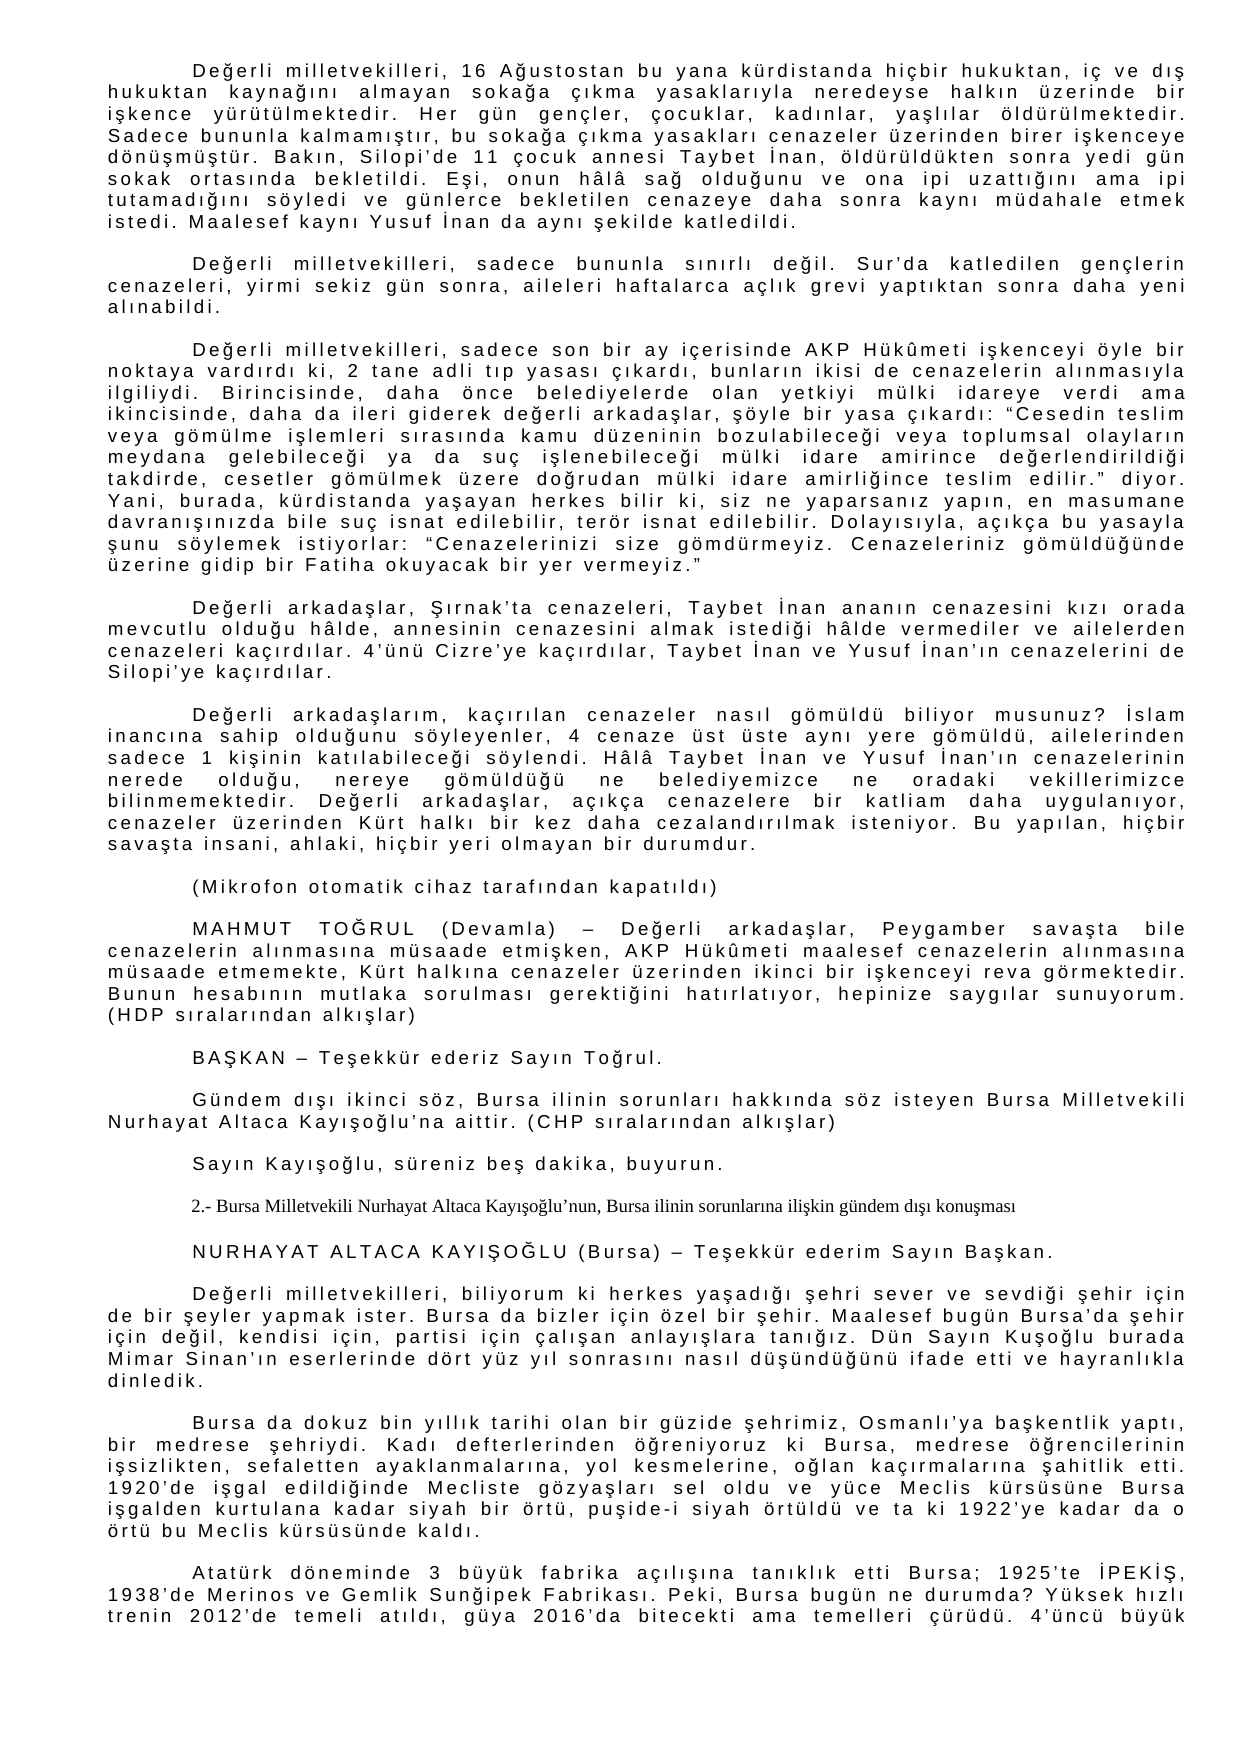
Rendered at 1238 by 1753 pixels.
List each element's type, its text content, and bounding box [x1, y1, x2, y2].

text (Mikrofon otomatik cihaz tarafından kapatıldı) [108, 875, 1186, 897]
text Değerli milletvekilleri, biliyorum ki herkes yaşadığı şehri sever ve sevdiği şehir için de bir şeyler yapmak ister. Bursa da bizler için özel bir şehir. Maalesef bugün Bursa’da şehir için değil, kendisi için, partisi için çalışan anlayışlara tanığız. Dün Sayın Kuşoğlu burada Mimar Sinan’ın eserlerinde dört yüz yıl sonrasını nasıl düşündüğünü ifade etti ve hayranlıkla dinledik. [108, 1283, 1186, 1391]
text Değerli milletvekilleri, sadece bununla sınırlı değil. Sur’da katledilen gençlerin cenazeleri, yirmi sekiz gün sonra, aileleri haftalarca açlık grevi yaptıktan sonra daha yeni alınabildi. [108, 253, 1186, 318]
text Sayın Kayışoğlu, süreniz beş dakika, buyurun. [108, 1153, 1186, 1174]
text 2.- Bursa Milletvekili Nurhayat Altaca Kayışoğlu’nun, Bursa ilinin sorunlarına ilişkin gündem dışı konuşması [106, 1195, 1184, 1217]
text NURHAYAT ALTACA KAYIŞOĞLU (Bursa) – Teşekkür ederim Sayın Başkan. [108, 1241, 1186, 1262]
text Değerli milletvekilleri, 16 Ağustostan bu yana kürdistanda hiçbir hukuktan, iç ve dış hukuktan kaynağını almayan sokağa çıkma yasaklarıyla neredeyse halkın üzerinde bir işkence yürütülmektedir. Her gün gençler, çocuklar, kadınlar, yaşlılar öldürülmektedir. Sadece bununla kalmamıştır, bu sokağa çıkma yasakları cenazeler üzerinden birer işkenceye dönüşmüştür. Bakın, Silopi’de 11 çocuk annesi Taybet İnan, öldürüldükten sonra yedi gün sokak ortasında bekletildi. Eşi, onun hâlâ sağ olduğunu ve ona ipi uzattığını ama ipi tutamadığını söyledi ve günlerce bekletilen cenazeye daha sonra kaynı müdahale etmek istedi. Maalesef kaynı Yusuf İnan da aynı şekilde katledildi. [108, 60, 1186, 232]
text Değerli arkadaşlar, Şırnak’ta cenazeleri, Taybet İnan ananın cenazesini kızı orada mevcutlu olduğu hâlde, annesinin cenazesini almak istediği hâlde vermediler ve ailelerden cenazeleri kaçırdılar. 4’ünü Cizre’ye kaçırdılar, Taybet İnan ve Yusuf İnan’ın cenazelerini de Silopi’ye kaçırdılar. [108, 597, 1186, 683]
text BAŞKAN – Teşekkür ederiz Sayın Toğrul. [108, 1046, 1186, 1068]
text Değerli arkadaşlarım, kaçırılan cenazeler nasıl gömüldü biliyor musunuz? İslam inancına sahip olduğunu söyleyenler, 4 cenaze üst üste aynı yere gömüldü, ailelerinden sadece 1 kişinin katılabileceği söylendi. Hâlâ Taybet İnan ve Yusuf İnan’ın cenazelerinin nerede olduğu, nereye gömüldüğü ne belediyemizce ne oradaki vekillerimizce bilinmemektedir. Değerli arkadaşlar, açıkça cenazelere bir katliam daha uygulanıyor, cenazeler üzerinden Kürt halkı bir kez daha cezalandırılmak isteniyor. Bu yapılan, hiçbir savaşta insani, ahlaki, hiçbir yeri olmayan bir durumdur. [108, 704, 1186, 854]
text MAHMUT TOĞRUL (Devamla) – Değerli arkadaşlar, Peygamber savaşta bile cenazelerin alınmasına müsaade etmişken, AKP Hükûmeti maalesef cenazelerin alınmasına müsaade etmemekte, Kürt halkına cenazeler üzerinden ikinci bir işkenceyi reva görmektedir. Bunun hesabının mutlaka sorulması gerektiğini hatırlatıyor, hepinize saygılar sunuyorum. (HDP sıralarından alkışlar) [108, 918, 1186, 1026]
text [108, 1562, 1186, 1627]
text Gündem dışı ikinci söz, Bursa ilinin sorunları hakkında söz isteyen Bursa Milletvekili Nurhayat Altaca Kayışoğlu’na aittir. (CHP sıralarından alkışlar) [108, 1089, 1186, 1132]
text Değerli milletvekilleri, sadece son bir ay içerisinde AKP Hükûmeti işkenceyi öyle bir noktaya vardırdı ki, 2 tane adli tıp yasası çıkardı, bunların ikisi de cenazelerin alınmasıyla ilgiliydi. Birincisinde, daha önce belediyelerde olan yetkiyi mülki idareye verdi ama ikincisinde, daha da ileri giderek değerli arkadaşlar, şöyle bir yasa çıkardı: “Cesedin teslim veya gömülme işlemleri sırasında kamu düzeninin bozulabileceği veya toplumsal olayların meydana gelebileceği ya da suç işlenebileceği mülki idare amirince değerlendirildiği takdirde, cesetler gömülmek üzere doğrudan mülki idare amirliğince teslim edilir.” diyor. Yani, burada, kürdistanda yaşayan herkes bilir ki, siz ne yaparsanız yapın, en masumane davranışınızda bile suç isnat edilebilir, terör isnat edilebilir. Dolayısıyla, açıkça bu yasayla şunu söylemek istiyorlar: “Cenazelerinizi size gömdürmeyiz. Cenazeleriniz gömüldüğünde üzerine gidip bir Fatiha okuyacak bir yer vermeyiz.” [108, 338, 1186, 576]
text Bursa da dokuz bin yıllık tarihi olan bir güzide şehrimiz, Osmanlı’ya başkentlik yaptı, bir medrese şehriydi. Kadı defterlerinden öğreniyoruz ki Bursa, medrese öğrencilerinin işsizlikten, sefaletten ayaklanmalarına, yol kesmelerine, oğlan kaçırmalarına şahitlik etti. 1920’de işgal edildiğinde Mecliste gözyaşları sel oldu ve yüce Meclis kürsüsüne Bursa işgalden kurtulana kadar siyah bir örtü, puşide-i siyah örtüldü ve ta ki 1922’ye kadar da o örtü bu Meclis kürsüsünde kaldı. [108, 1412, 1186, 1541]
